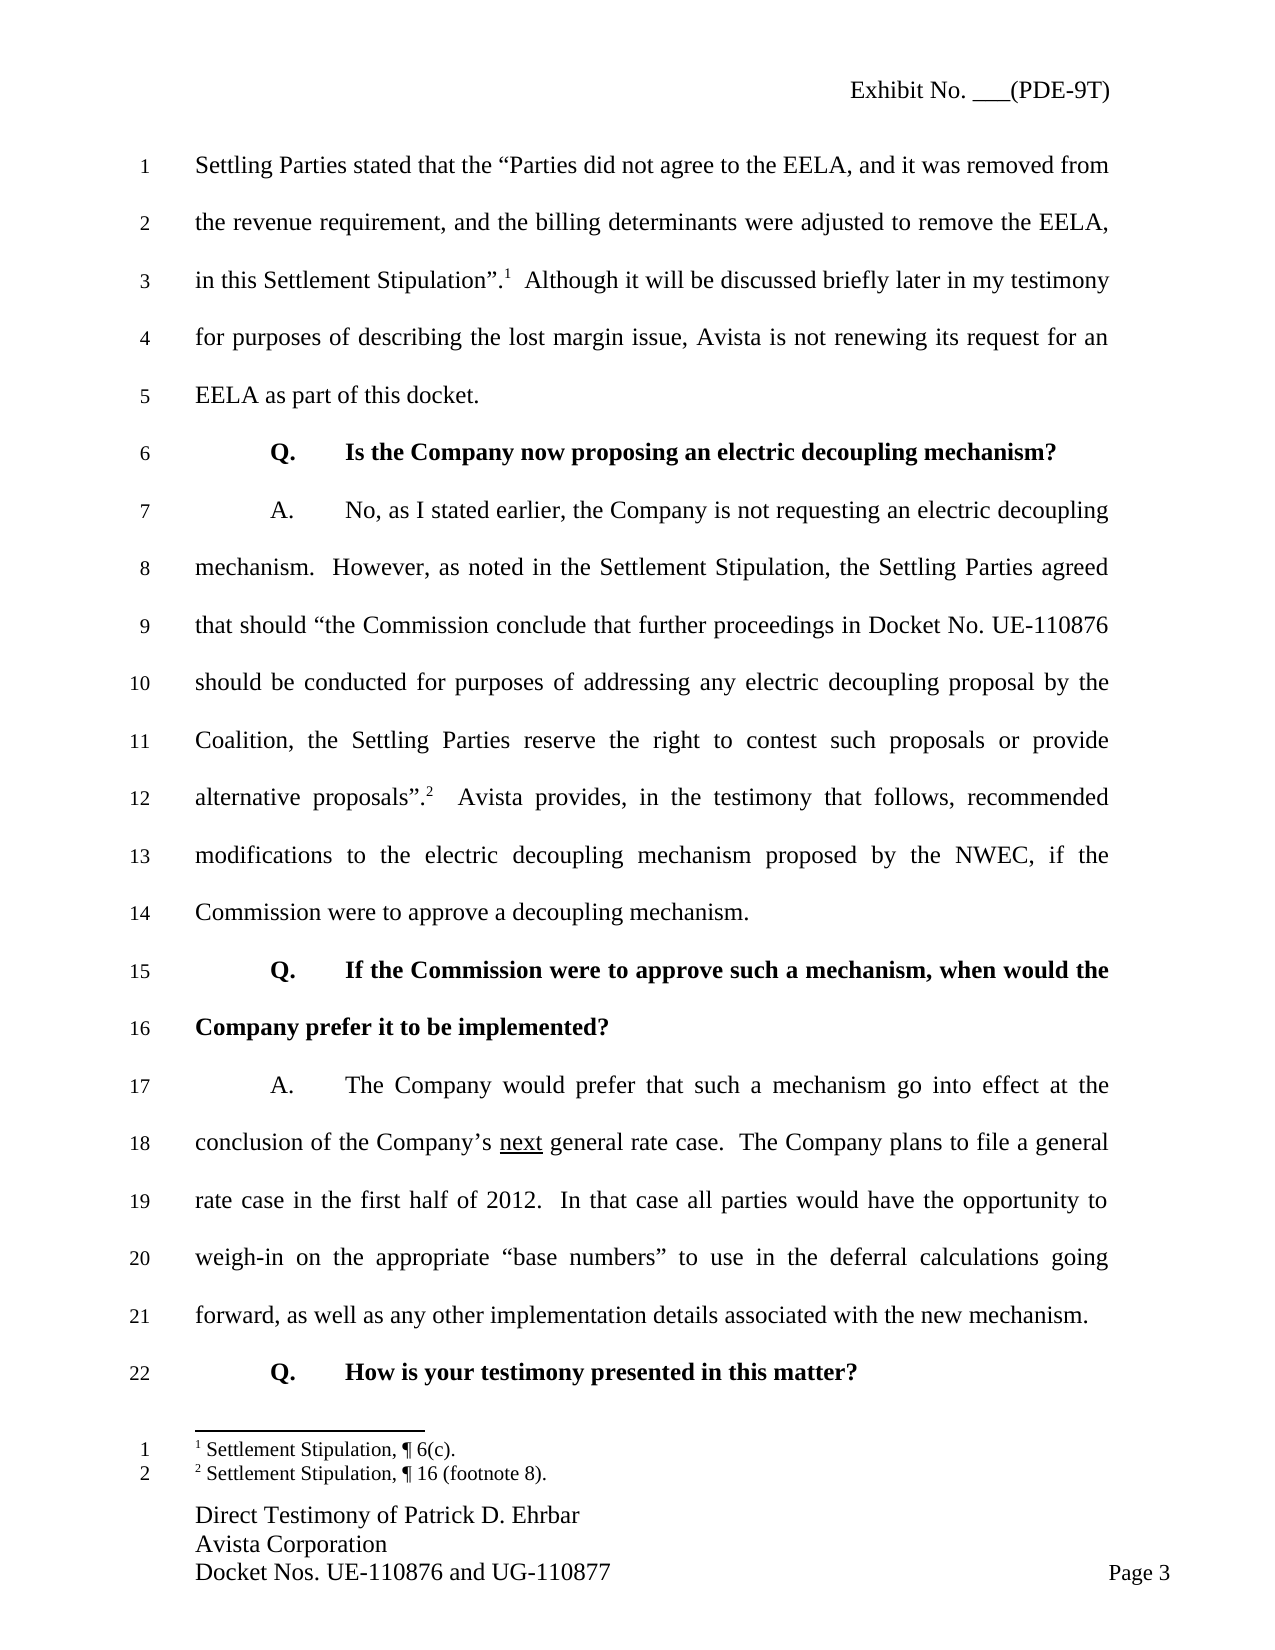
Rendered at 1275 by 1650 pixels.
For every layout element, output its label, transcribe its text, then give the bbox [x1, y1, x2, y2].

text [195, 150, 1110, 409]
text Q. If the Commission were to approve such a mechanism, when would the Company prefer it to be implemented? [195, 955, 1110, 1041]
text Q. How is your testimony presented in this matter? [195, 1357, 1110, 1386]
text A. The Company would prefer that such a mechanism go into effect at the conclusion of the Company’s next general rate case. The Company plans to file a general rate case in the first half of 2012. In that case all parties would have the opportunity to weigh-in on the appropriate “base numbers” to use in the deferral calculations going forward, as well as any other implementation details associated with the new mechanism. [195, 1070, 1110, 1329]
text Q. Is the Company now proposing an electric decoupling mechanism? [195, 437, 1110, 466]
text A. No, as I stated earlier, the Company is not requesting an electric decoupling mechanism. However, as noted in the Settlement Stipulation, the Settling Parties agreed that should “the Commission conclude that further proceedings in Docket No. UE-110876 should be conducted for purposes of addressing any electric decoupling proposal by the Coalition, the Settling Parties reserve the right to contest such proposals or provide alternative proposals”. Avista provides, in the testimony that follows, recommended modifications to the electric decoupling mechanism proposed by the NWEC, if the Commission were to approve a decoupling mechanism. [195, 495, 1110, 926]
